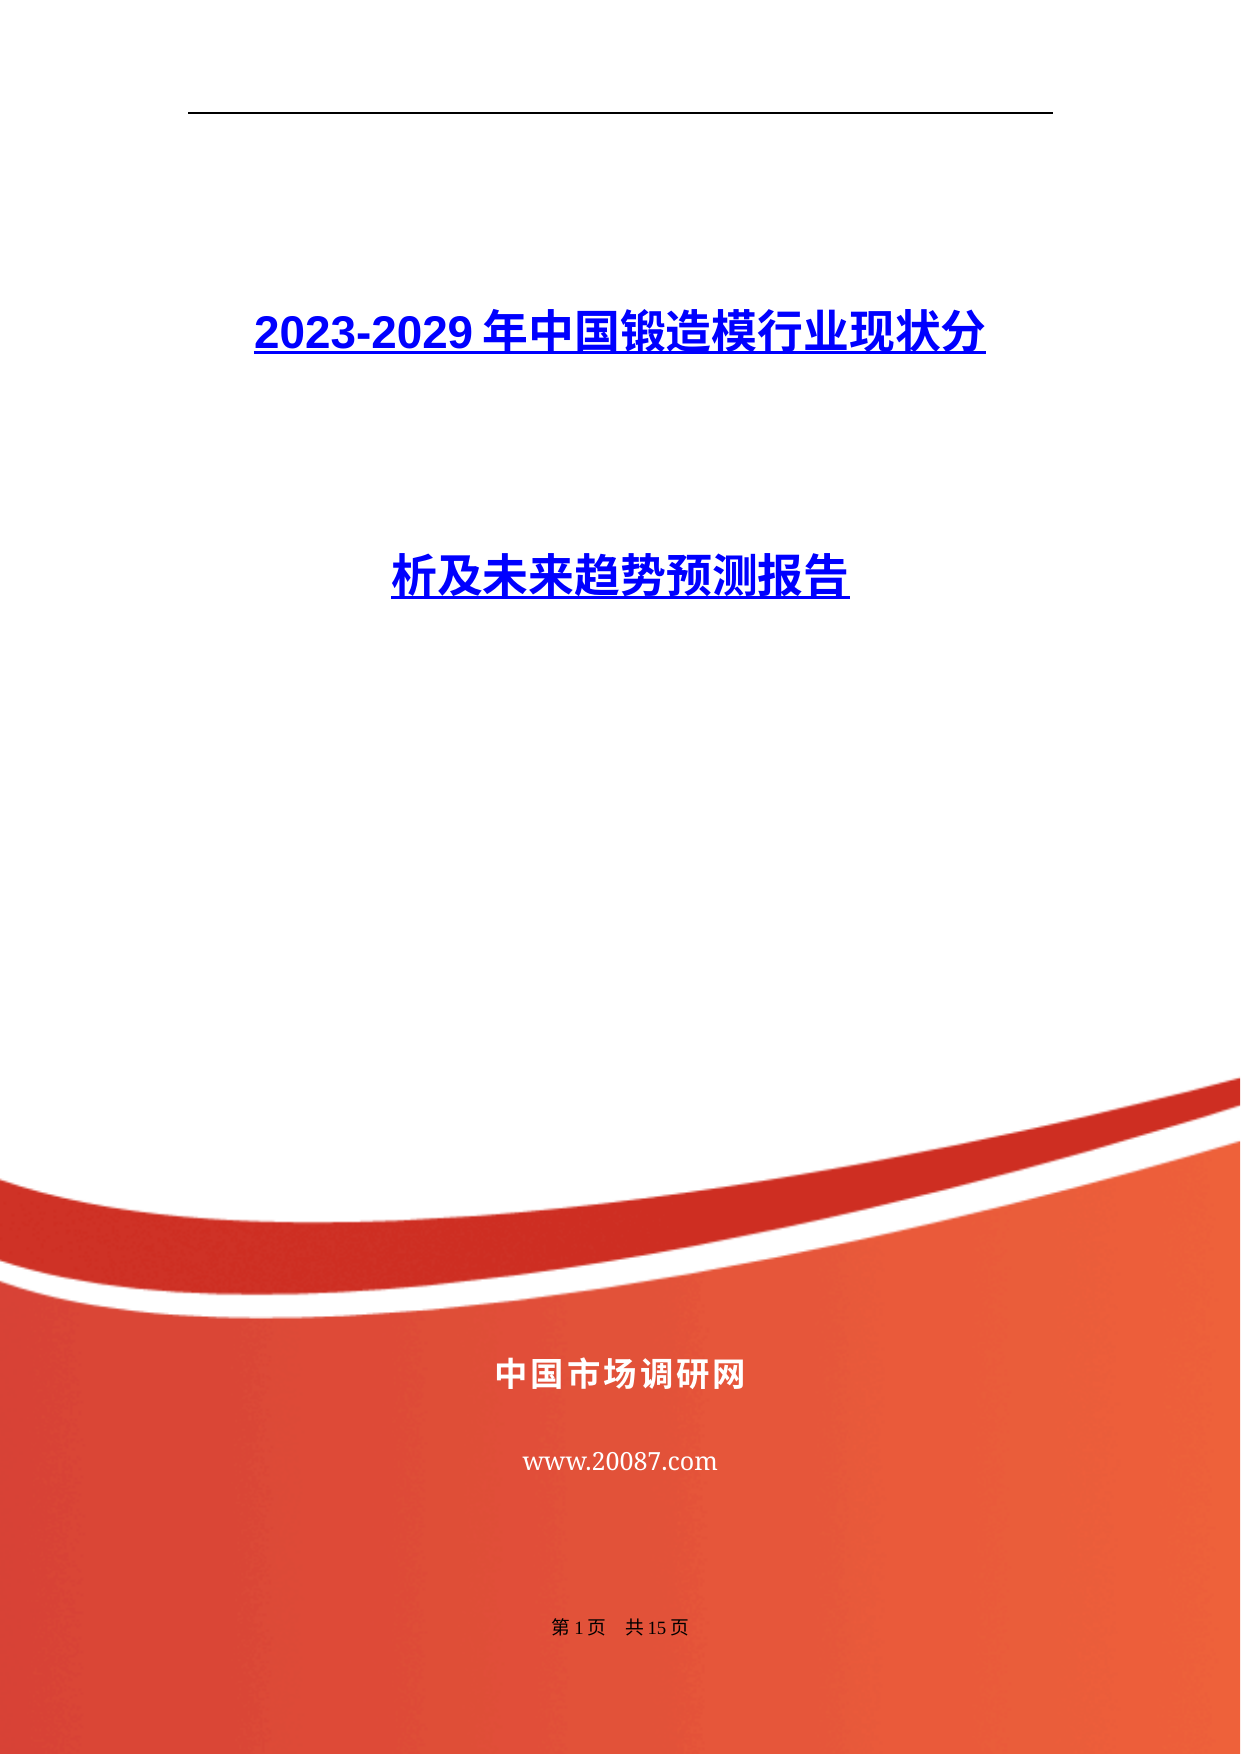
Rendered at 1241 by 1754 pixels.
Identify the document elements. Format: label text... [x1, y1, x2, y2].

text www.20087.com [187, 1428, 1053, 1493]
picture [0, 1006, 1241, 1754]
table_header 2023-2029年中国锻造模行业现状分析及未来趋势预测报告 [188, 207, 1053, 773]
subtitle 中国市场调研网 [187, 1339, 1053, 1404]
